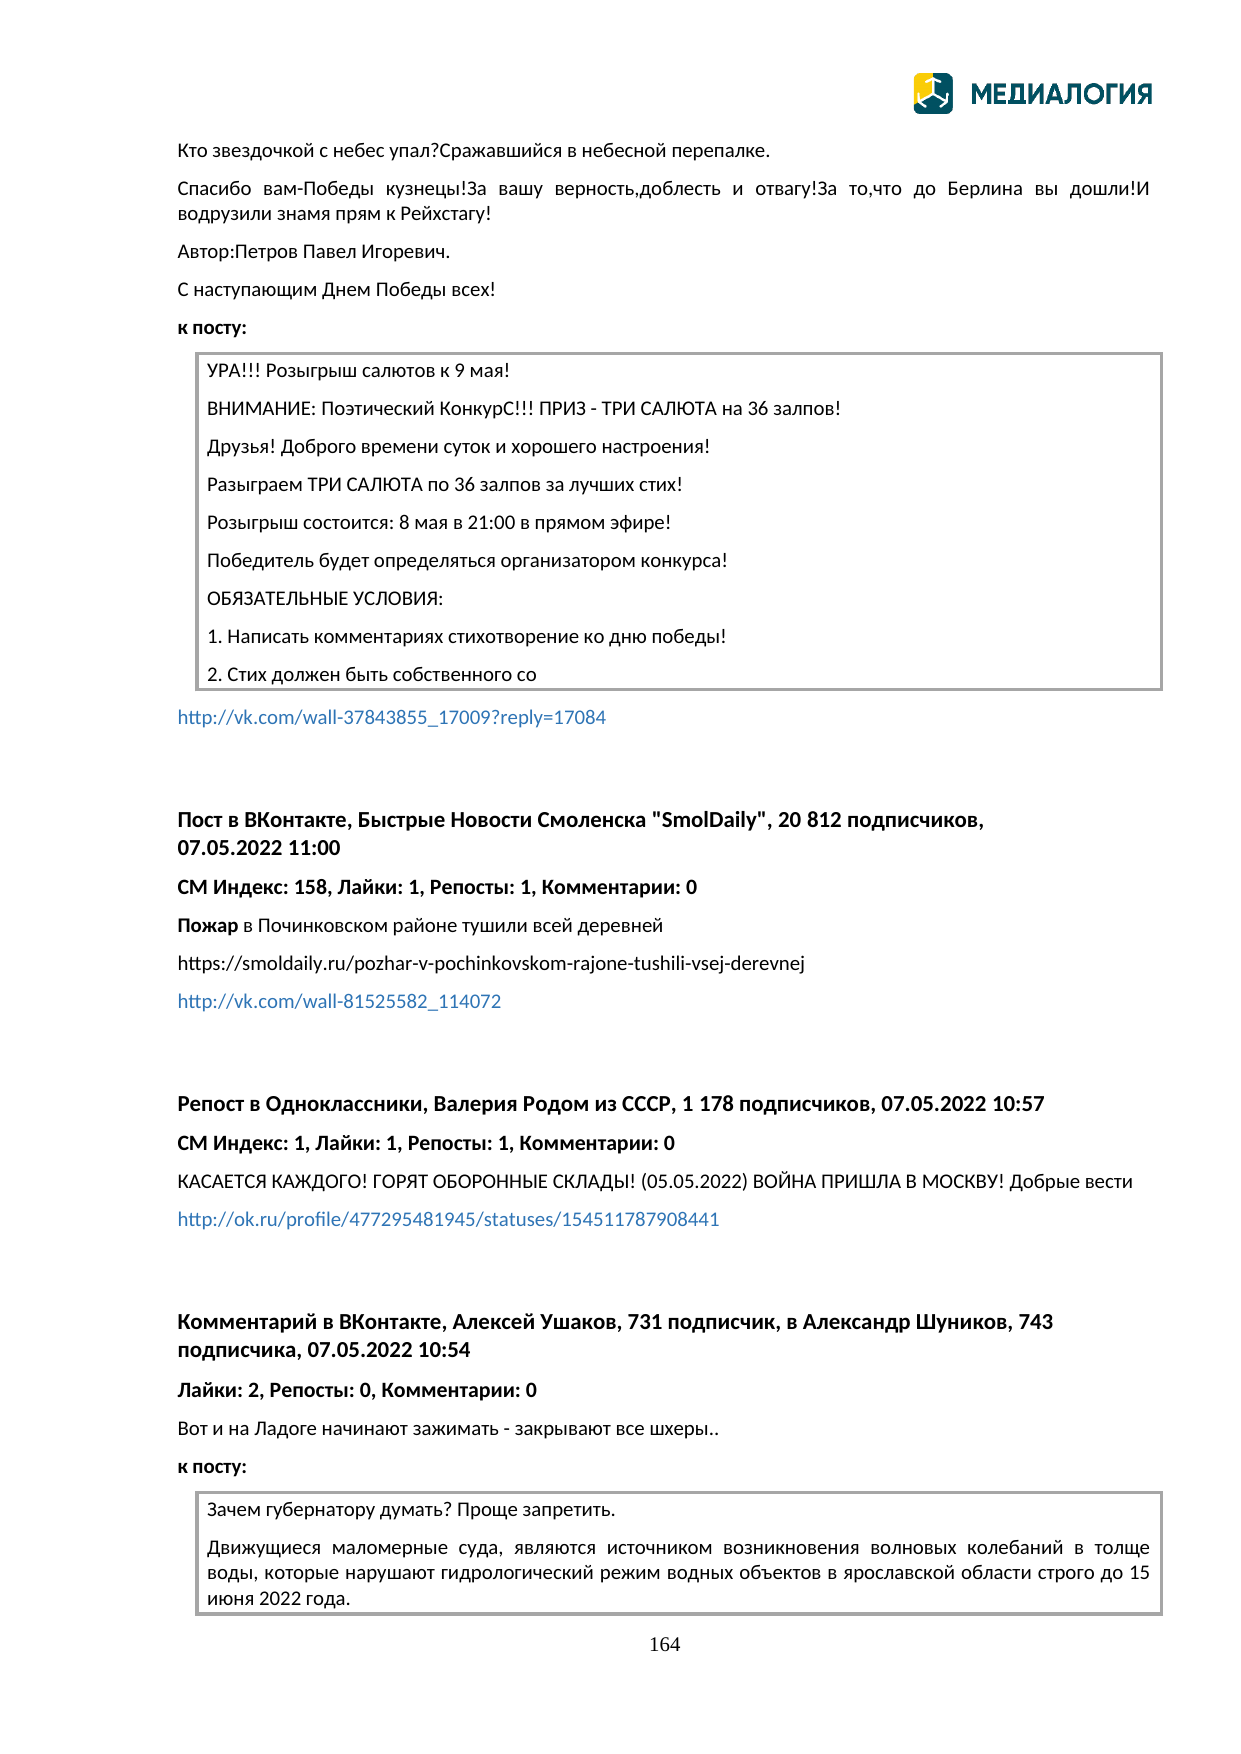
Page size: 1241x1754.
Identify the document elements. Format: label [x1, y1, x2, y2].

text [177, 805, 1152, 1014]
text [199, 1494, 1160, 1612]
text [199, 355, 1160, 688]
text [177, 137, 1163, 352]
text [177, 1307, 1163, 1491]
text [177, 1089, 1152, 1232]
picture [913, 73, 1152, 114]
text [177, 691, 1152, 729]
